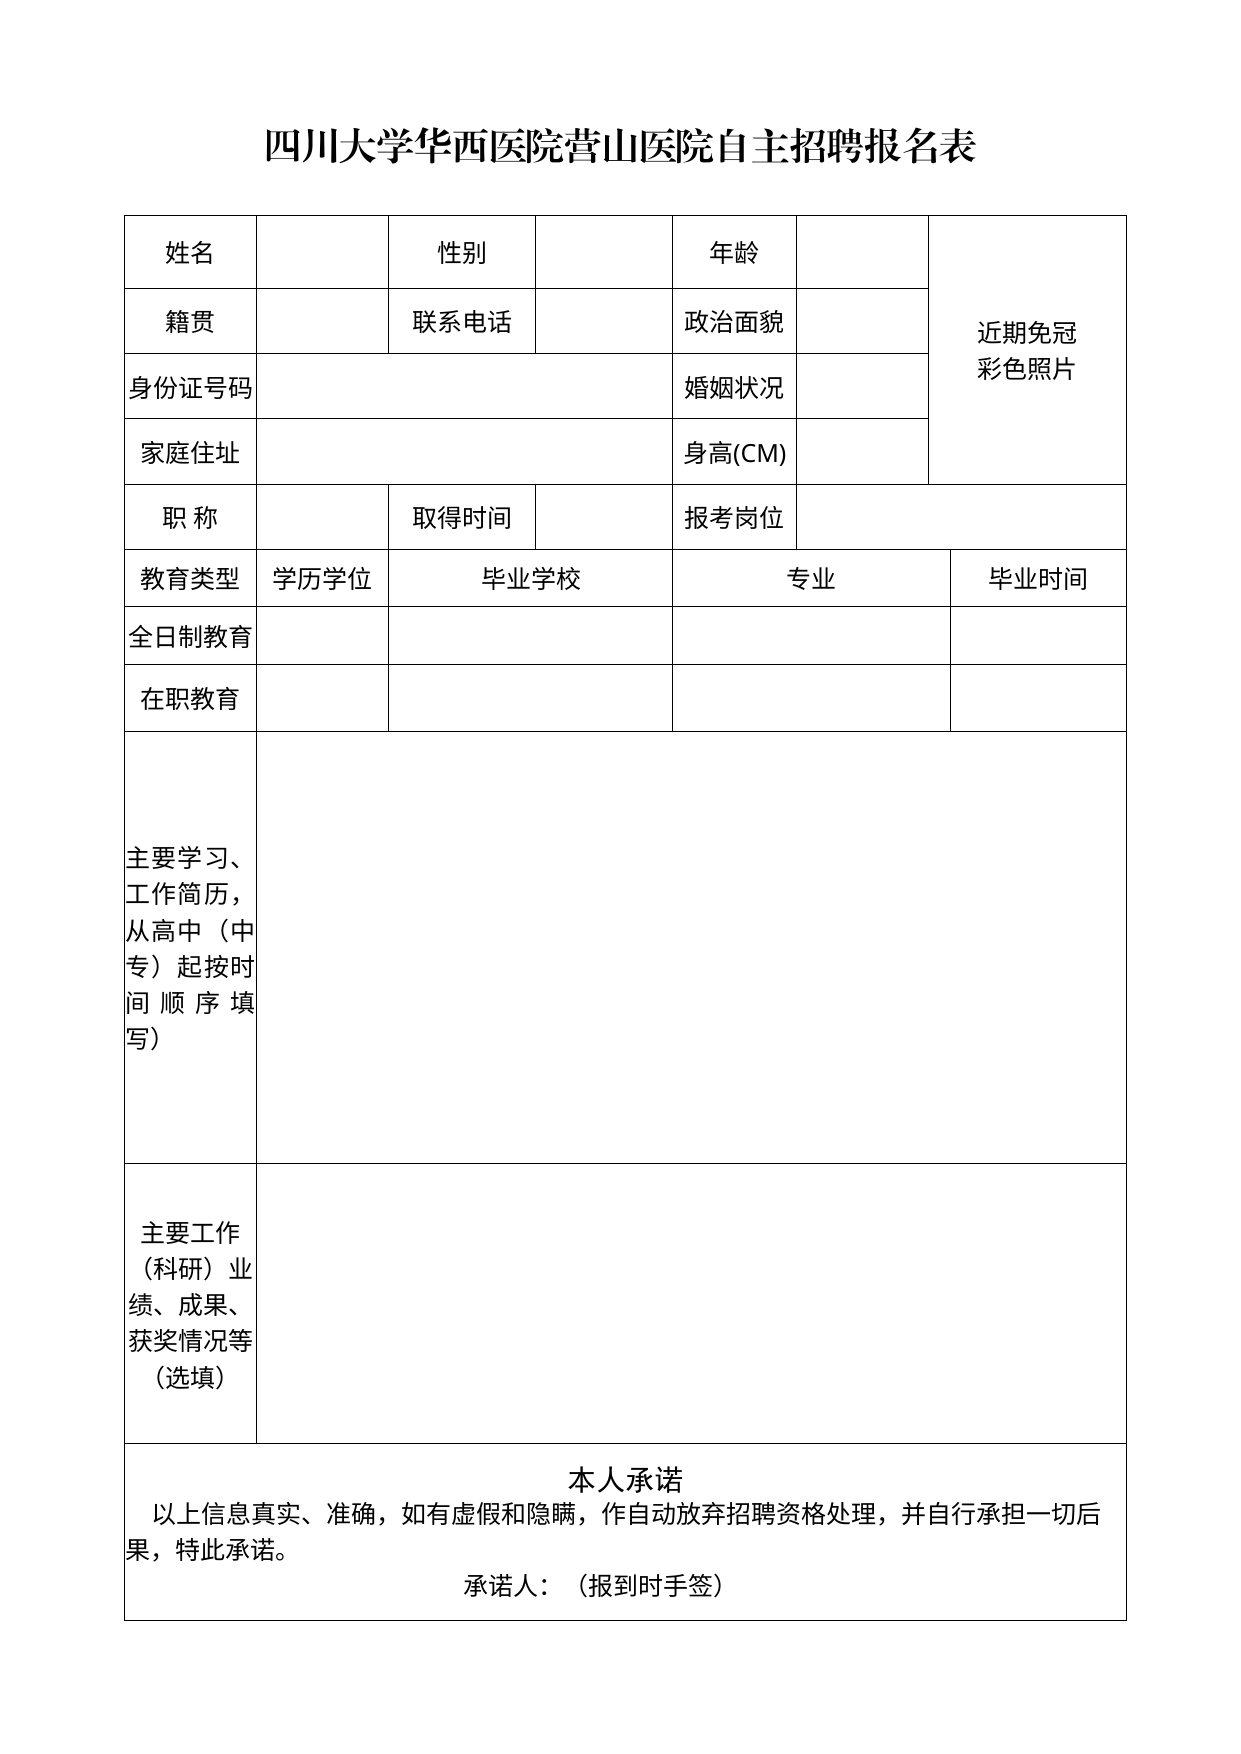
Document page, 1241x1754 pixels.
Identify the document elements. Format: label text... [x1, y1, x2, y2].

table_cell 毕业时间 [951, 550, 1126, 606]
table_cell 主要工作（科研）业绩、成果、获奖情况等（选填） [125, 1164, 256, 1443]
table_cell 身高(CM) [673, 419, 796, 484]
table_cell 身份证号码 [125, 354, 256, 418]
table_cell [951, 607, 1126, 664]
text 四川大学华西医院营山医院自主招聘报名表 [75, 125, 1165, 170]
table_cell [389, 665, 672, 731]
table_cell [257, 607, 388, 664]
table_cell 本人承诺 以上信息真实、准确，如有虚假和隐瞒，作自动放弃招聘资格处理，并自行承担一切后果，特此承诺。 承诺人：（报到时手签） [125, 1444, 1126, 1620]
table_cell [257, 665, 388, 731]
table_header 性别 [389, 216, 535, 288]
table_cell [536, 485, 672, 549]
table_cell [257, 289, 388, 353]
table_cell [257, 485, 388, 549]
table_cell [257, 1164, 1126, 1443]
table_cell 报考岗位 [673, 485, 796, 549]
table_header 姓名 [125, 216, 256, 288]
table_cell [536, 289, 672, 353]
table_cell 取得时间 [389, 485, 535, 549]
table_cell 籍贯 [125, 289, 256, 353]
table_header [536, 216, 672, 288]
table_cell [951, 665, 1126, 731]
table_header [797, 216, 928, 288]
table_cell [673, 607, 950, 664]
table_cell [389, 607, 672, 664]
table_cell 政治面貌 [673, 289, 796, 353]
table_cell [797, 485, 1126, 549]
table_cell 毕业学校 [389, 550, 672, 606]
table_cell [797, 354, 928, 418]
table_cell 家庭住址 [125, 419, 256, 484]
table_header [257, 216, 388, 288]
table_cell 主要学习、工作简历，从高中（中专）起按时间顺序填写） [125, 732, 256, 1163]
table_cell [257, 732, 1126, 1163]
table_header 年龄 [673, 216, 796, 288]
table_cell [797, 289, 928, 353]
table_cell 专业 [673, 550, 950, 606]
table_cell [673, 665, 950, 731]
table_cell 教育类型 [125, 550, 256, 606]
table_cell 职 称 [125, 485, 256, 549]
table_cell 婚姻状况 [673, 354, 796, 418]
table_cell [257, 354, 672, 418]
table_cell 学历学位 [257, 550, 388, 606]
table_cell [257, 419, 672, 484]
table_cell 全日制教育 [125, 607, 256, 664]
table_cell [797, 419, 928, 484]
table_cell 在职教育 [125, 665, 256, 731]
table_header 近期免冠 彩色照片 [929, 216, 1126, 484]
table_cell 联系电话 [389, 289, 535, 353]
